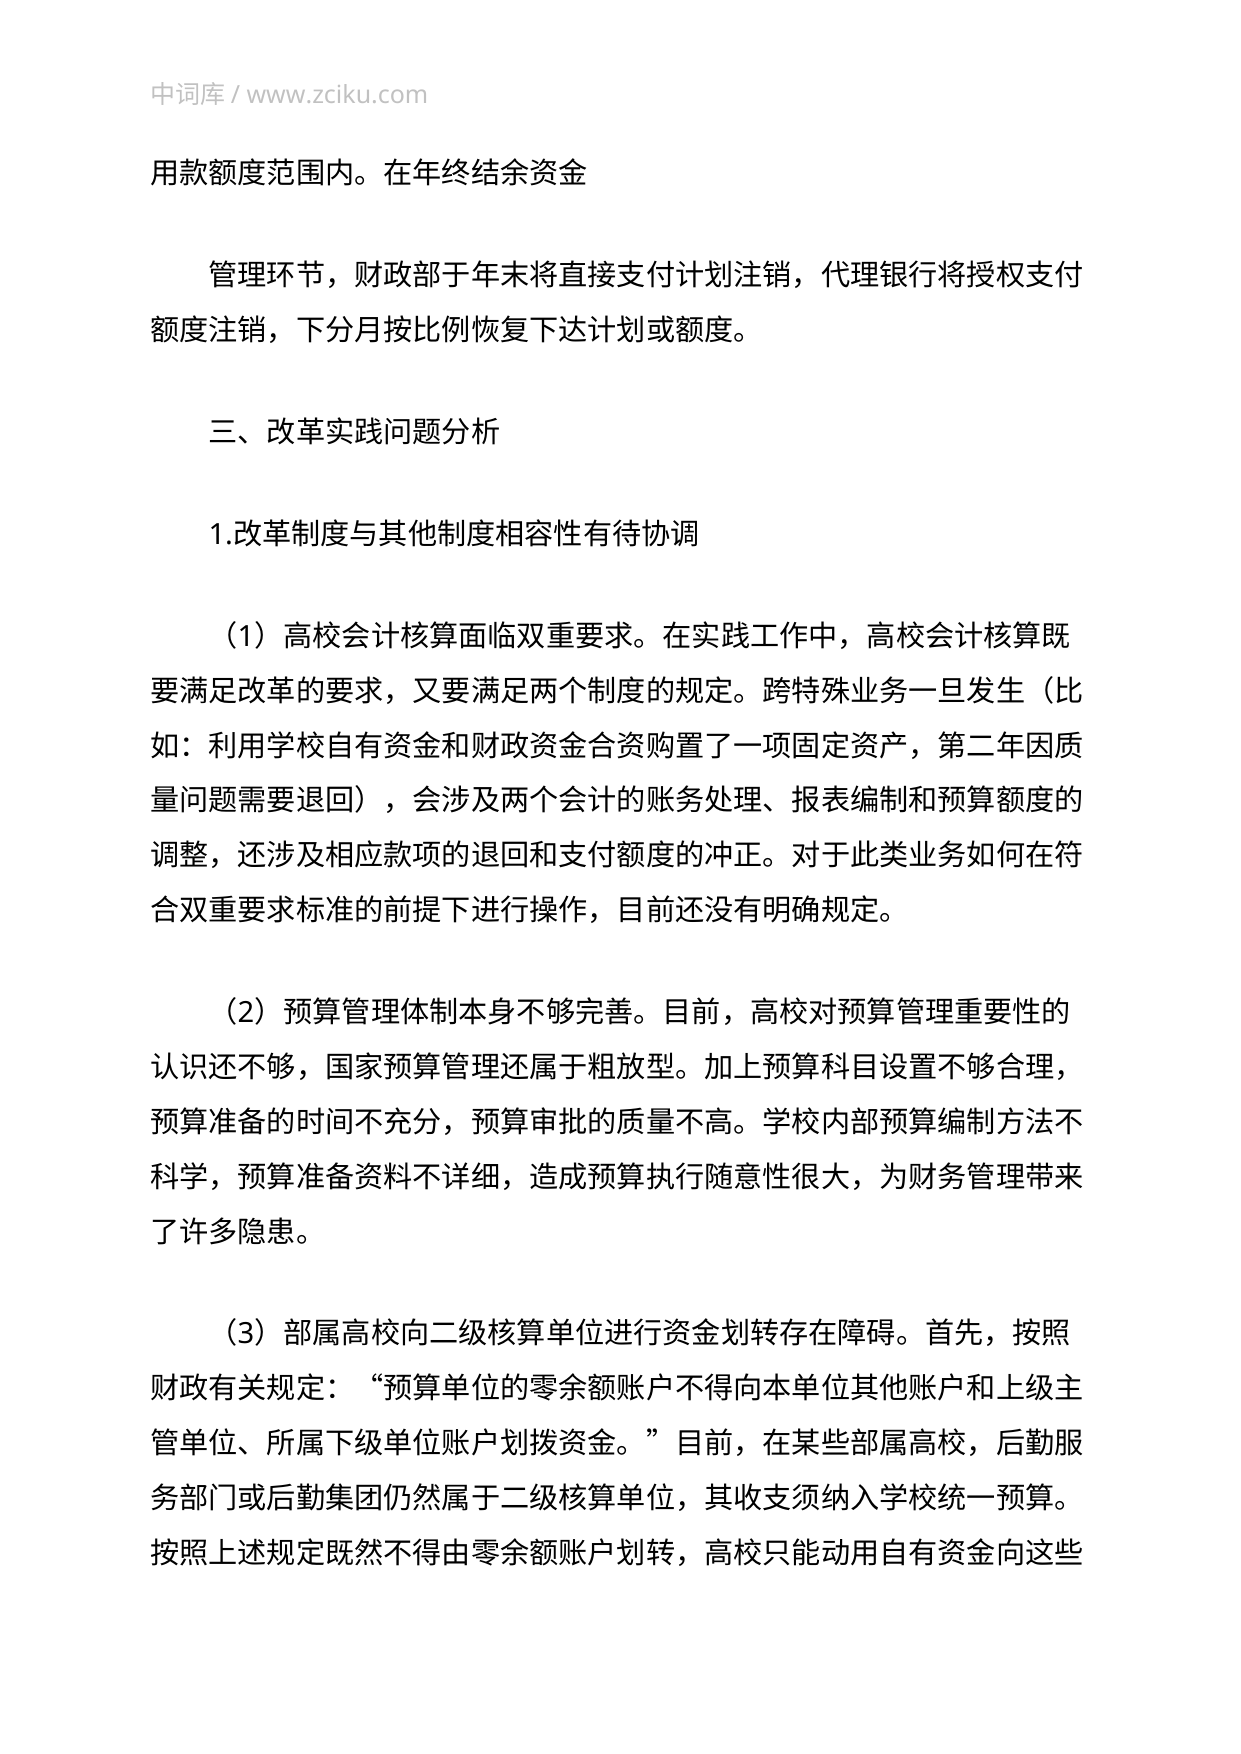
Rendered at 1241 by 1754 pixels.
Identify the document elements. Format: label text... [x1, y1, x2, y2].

text （1）高校会计核算面临双重要求。在实践工作中，高校会计核算既要满足改革的要求，又要满足两个制度的规定。跨特殊业务一旦发生（比如：利用学校自有资金和财政资金合资购置了一项固定资产，第二年因质量问题需要退回），会涉及两个会计的账务处理、报表编制和预算额度的调整，还涉及相应款项的退回和支付额度的冲正。对于此类业务如何在符合双重要求标准的前提下进行操作，目前还没有明确规定。 [150, 612, 1090, 929]
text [150, 150, 1090, 192]
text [150, 1310, 1090, 1572]
text 管理环节，财政部于年末将直接支付计划注销，代理银行将授权支付额度注销，下分月按比例恢复下达计划或额度。 [150, 252, 1090, 349]
text （2）预算管理体制本身不够完善。目前，高校对预算管理重要性的认识还不够，国家预算管理还属于粗放型。加上预算科目设置不够合理，预算准备的时间不充分，预算审批的质量不高。学校内部预算编制方法不科学，预算准备资料不详细，造成预算执行随意性很大，为财务管理带来了许多隐患。 [150, 988, 1090, 1251]
text 1.改革制度与其他制度相容性有待协调 [150, 510, 1090, 553]
text 三、改革实践问题分析 [150, 408, 1090, 451]
